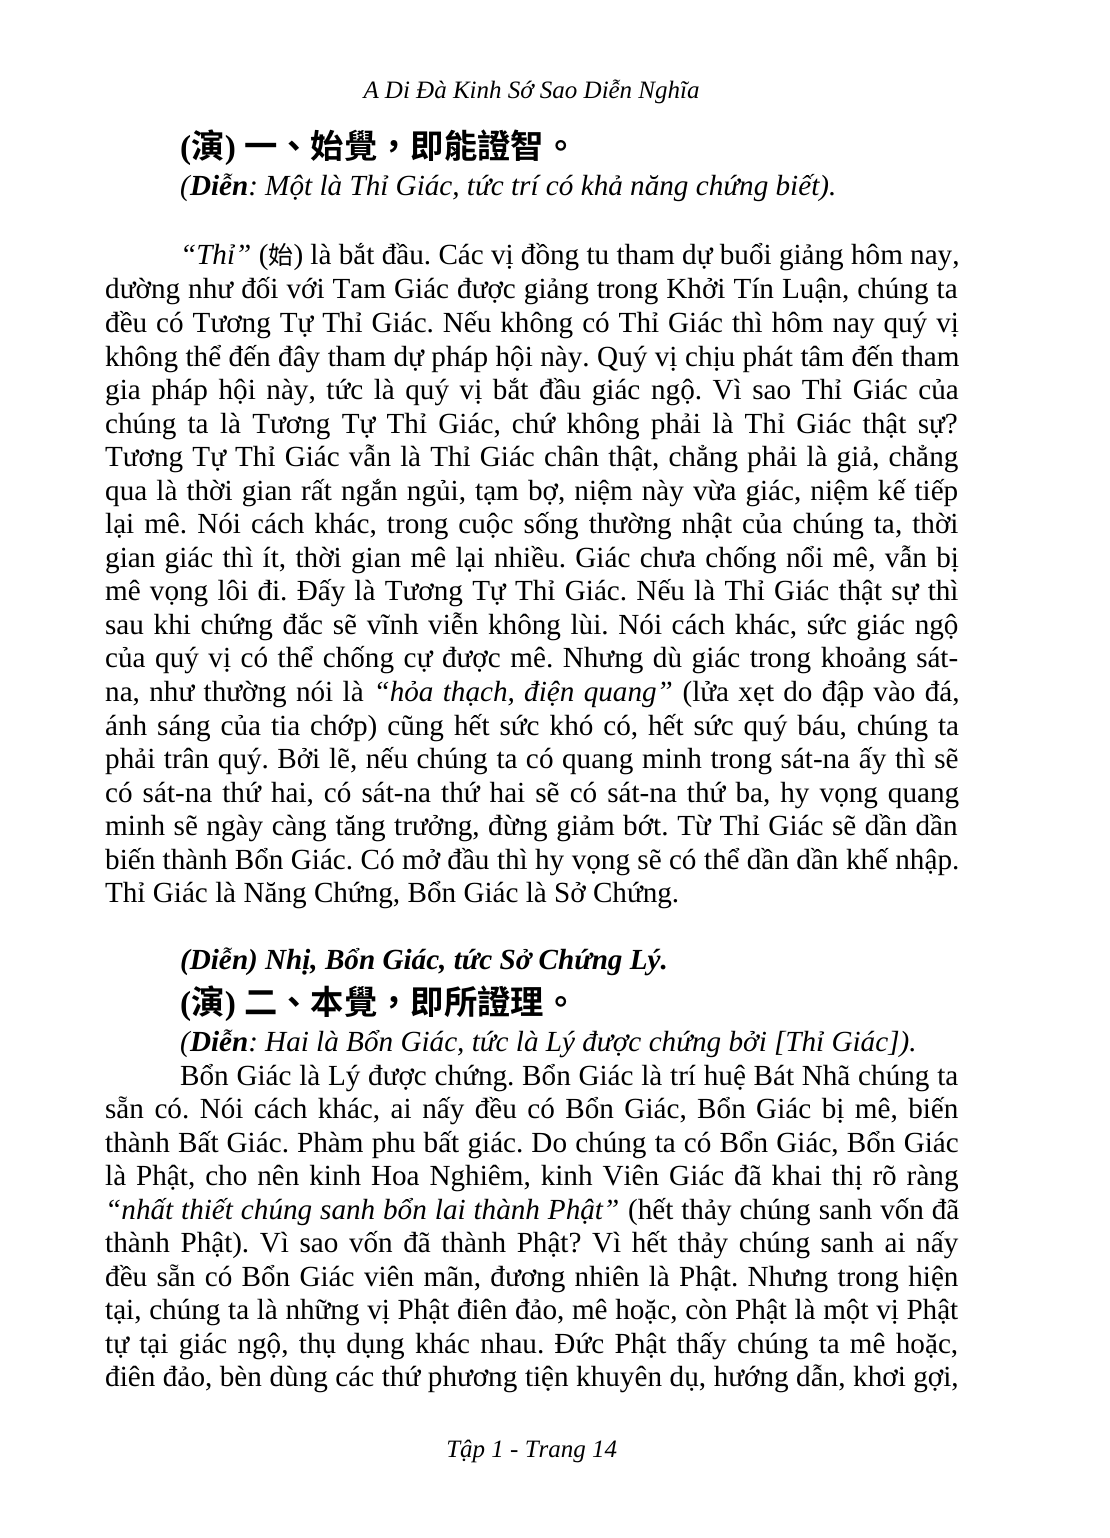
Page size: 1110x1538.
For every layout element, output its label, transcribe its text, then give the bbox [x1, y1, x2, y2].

text (Diễn) Nhị, Bổn Giác, tức Sở Chứng Lý. [105, 942, 960, 976]
text (演) 二、本覺，即所證理。 [105, 976, 960, 1024]
text (演) 一、始覺，即能證智。 [105, 120, 960, 168]
text (Diễn: Một là Thỉ Giác, tức trí có khả năng chứng biết). [105, 168, 960, 202]
text “Thỉ” (始) là bắt đầu. Các vị đồng tu tham dự buổi giảng hôm nay, dường như đối với Tam Giác được giảng trong Khởi Tín Luận, chúng ta đều có Tương Tự Thỉ Giác. Nếu không có Thỉ Giác thì hôm nay quý vị không thể đến đây tham dự pháp hội này. Quý vị chịu phát tâm đến tham gia pháp hội này, tức là quý vị bắt đầu giác ngộ. Vì sao Thỉ Giác của chúng ta là Tương Tự Thỉ Giác, chứ không phải là Thỉ Giác thật sự? Tương Tự Thỉ Giác vẫn là Thỉ Giác chân thật, chẳng phải là giả, chẳng qua là thời gian rất ngắn ngủi, tạm bợ, niệm này vừa giác, niệm kế tiếp lại mê. Nói cách khác, trong cuộc sống thường nhật của chúng ta, thời gian giác thì ít, thời gian mê lại nhiều. Giác chưa chống nổi mê, vẫn bị mê vọng lôi đi. Đấy là Tương Tự Thỉ Giác. Nếu là Thỉ Giác thật sự thì sau khi chứng đắc sẽ vĩnh viễn không lùi. Nói cách khác, sức giác ngộ của quý vị có thể chống cự được mê. Nhưng dù giác trong khoảng sát-na, như thường nói là “hỏa thạch, điện quang” (lửa xẹt do đập vào đá, ánh sáng của tia chớp) cũng hết sức khó có, hết sức quý báu, chúng ta phải trân quý. Bởi lẽ, nếu chúng ta có quang minh trong sát-na ấy thì sẽ có sát-na thứ hai, có sát-na thứ hai sẽ có sát-na thứ ba, hy vọng quang minh sẽ ngày càng tăng trưởng, đừng giảm bớt. Từ Thỉ Giác sẽ dần dần biến thành Bổn Giác. Có mở đầu thì hy vọng sẽ có thể dần dần khế nhập. Thỉ Giác là Năng Chứng, Bổn Giác là Sở Chứng. [105, 235, 960, 909]
text (Diễn: Hai là Bổn Giác, tức là Lý được chứng bởi [Thỉ Giác]). [105, 1024, 960, 1058]
